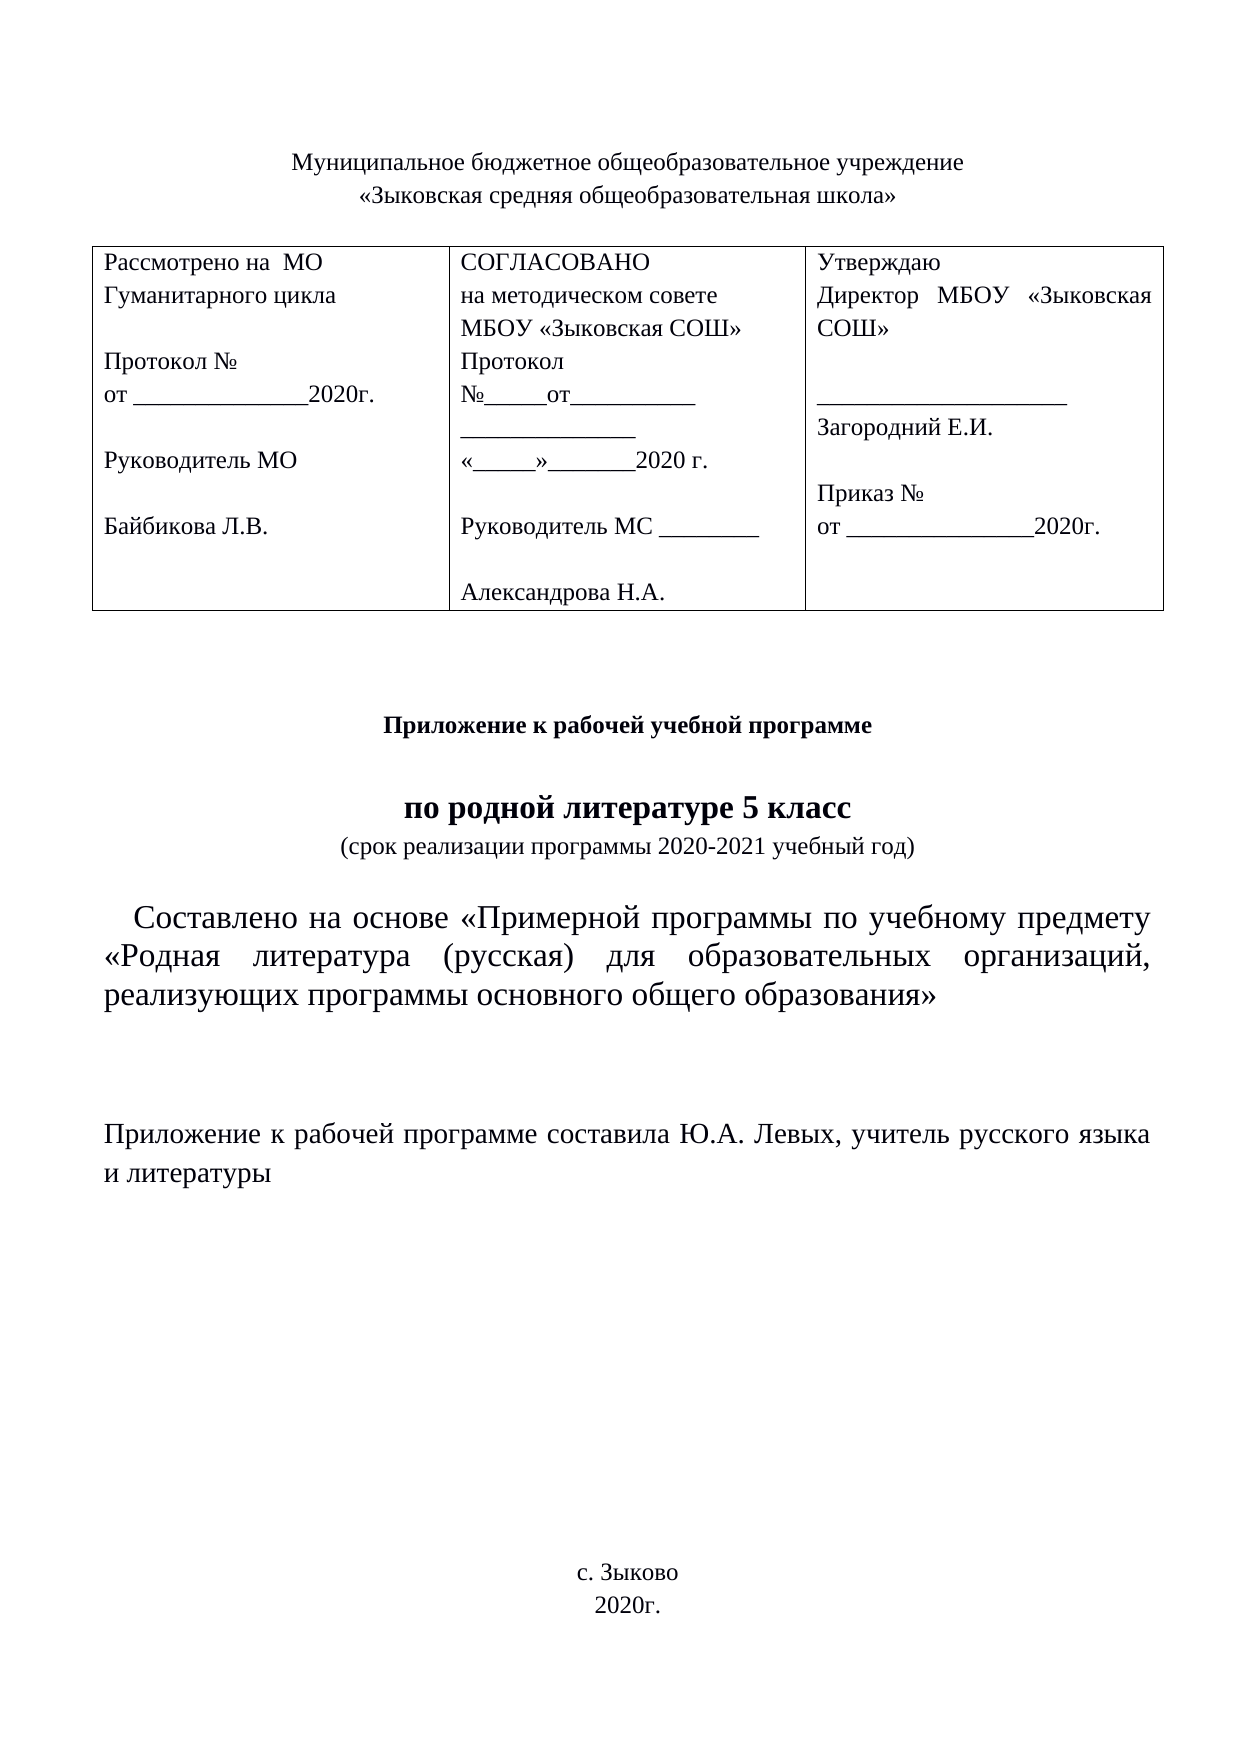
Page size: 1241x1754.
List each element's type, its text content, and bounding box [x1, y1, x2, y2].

text с. Зыково [103, 1557, 1152, 1586]
text «Зыковская средняя общеобразовательная школа» [103, 180, 1152, 209]
table_header Рассмотрено на МО Гуманитарного цикла Протокол № от ______________2020г. Руководитель МО Байбикова Л.В. [93, 247, 449, 610]
table_header Утверждаю Директор МБОУ «Зыковская СОШ» ____________________ Загородний Е.И. Приказ № от _______________2020г. [806, 247, 1163, 610]
text (срок реализации программы 2020-2021 учебный год) [103, 831, 1152, 860]
text по родной литературе 5 класс [103, 787, 1152, 825]
text Муниципальное бюджетное общеобразовательное учреждение [103, 147, 1152, 176]
text Составлено на основе «Примерной программы по учебному предмету «Родная литература (русская) для образовательных организаций, реализующих программы основного общего образования» [103, 897, 1152, 1012]
table_header СОГЛАСОВАНО на методическом совете МБОУ «Зыковская СОШ» Протокол №_____от__________ ______________ «_____»_______2020 г. Руководитель МС ________ Александрова Н.А. [450, 247, 805, 610]
text Приложение к рабочей программе составила Ю.А. Левых, учитель русского языка и литературы [103, 1116, 1152, 1188]
text Приложение к рабочей учебной программе [103, 710, 1152, 739]
text 2020г. [103, 1590, 1152, 1618]
